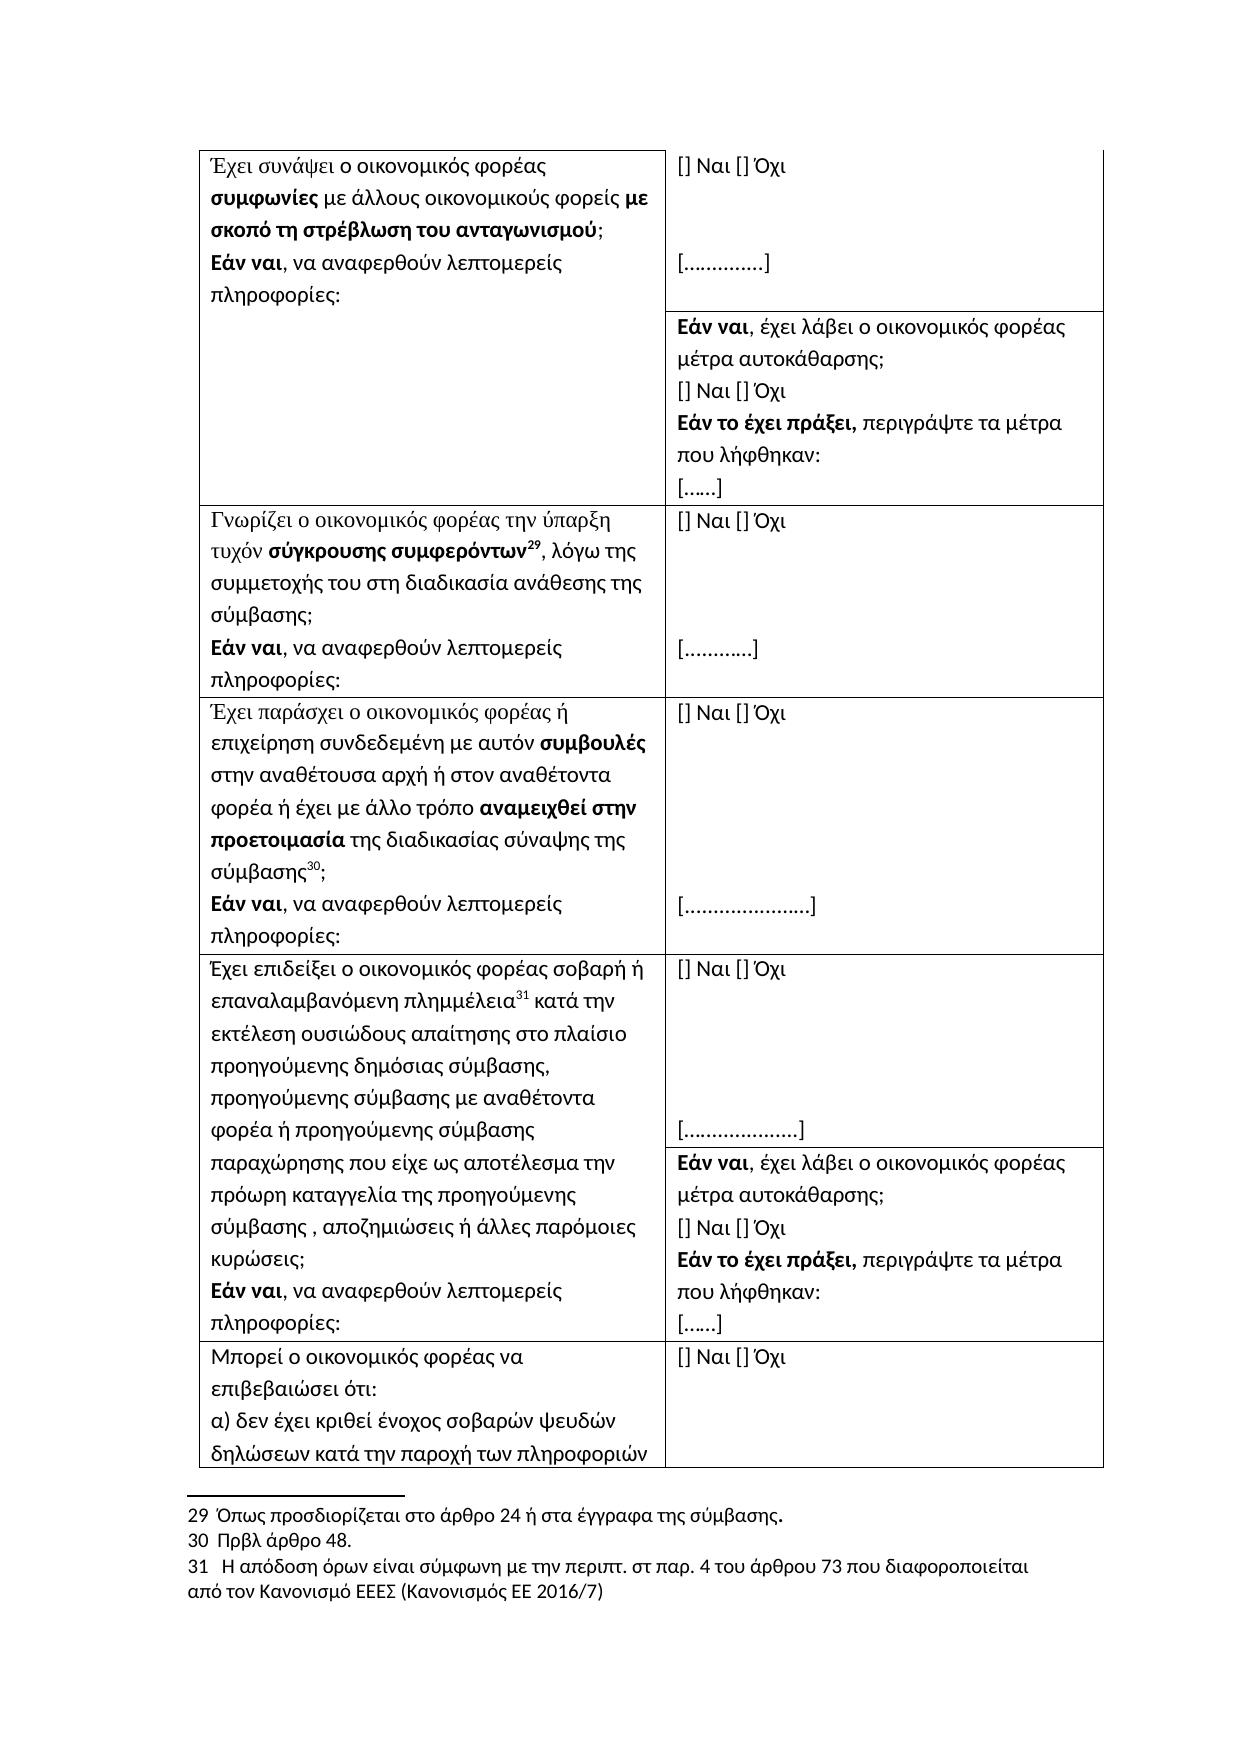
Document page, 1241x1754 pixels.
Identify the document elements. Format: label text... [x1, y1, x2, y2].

table_cell Έχει παράσχει ο οικονομικός φορέας ή επιχείρηση συνδεδεμένη με αυτόν συμβουλές στην αναθέτουσα αρχή ή στον αναθέτοντα φορέα ή έχει με άλλο τρόπο αναμειχθεί στην προετοιμασία της διαδικασίας σύναψης της σύμβασης; Εάν ναι, να αναφερθούν λεπτομερείς πληροφορίες: [200, 698, 665, 953]
table_cell Εάν ναι, έχει λάβει ο οικονομικός φορέας μέτρα αυτοκάθαρσης; [] Ναι [] Όχι Εάν το έχει πράξει, περιγράψτε τα μέτρα που λήφθηκαν: [……] [666, 1148, 1103, 1341]
table_cell Έχει συνάψει ο οικονομικός φορέας συμφωνίες με άλλους οικονομικούς φορείς με σκοπό τη στρέβλωση του ανταγωνισμού; Εάν ναι, να αναφερθούν λεπτομερείς πληροφορίες: [200, 151, 665, 505]
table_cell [200, 1342, 665, 1467]
table_cell Εάν ναι, έχει λάβει ο οικονομικός φορέας μέτρα αυτοκάθαρσης; [] Ναι [] Όχι Εάν το έχει πράξει, περιγράψτε τα μέτρα που λήφθηκαν: [……] [666, 312, 1103, 505]
table_cell [] Ναι [] Όχι [...................…] [666, 698, 1103, 953]
table_cell [] Ναι [] Όχι [….................] [666, 955, 1103, 1147]
table_cell [] Ναι [] Όχι [.........…] [666, 506, 1103, 697]
table_cell Έχει επιδείξει ο οικονομικός φορέας σοβαρή ή επαναλαμβανόμενη πλημμέλεια κατά την εκτέλεση ουσιώδους απαίτησης στο πλαίσιο προηγούμενης δημόσιας σύμβασης, προηγούμενης σύμβασης με αναθέτοντα φορέα ή προηγούμενης σύμβασης παραχώρησης που είχε ως αποτέλεσμα την πρόωρη καταγγελία της προηγούμενης σύμβασης , αποζημιώσεις ή άλλες παρόμοιες κυρώσεις; Εάν ναι, να αναφερθούν λεπτομερείς πληροφορίες: [200, 955, 665, 1341]
table_cell [] Ναι [] Όχι [666, 1342, 1103, 1467]
table_cell [] Ναι [] Όχι […...........] [666, 150, 1103, 311]
table_cell Γνωρίζει ο οικονομικός φορέας την ύπαρξη τυχόν σύγκρουσης συμφερόντων, λόγω της συμμετοχής του στη διαδικασία ανάθεσης της σύμβασης; Εάν ναι, να αναφερθούν λεπτομερείς πληροφορίες: [200, 506, 665, 697]
